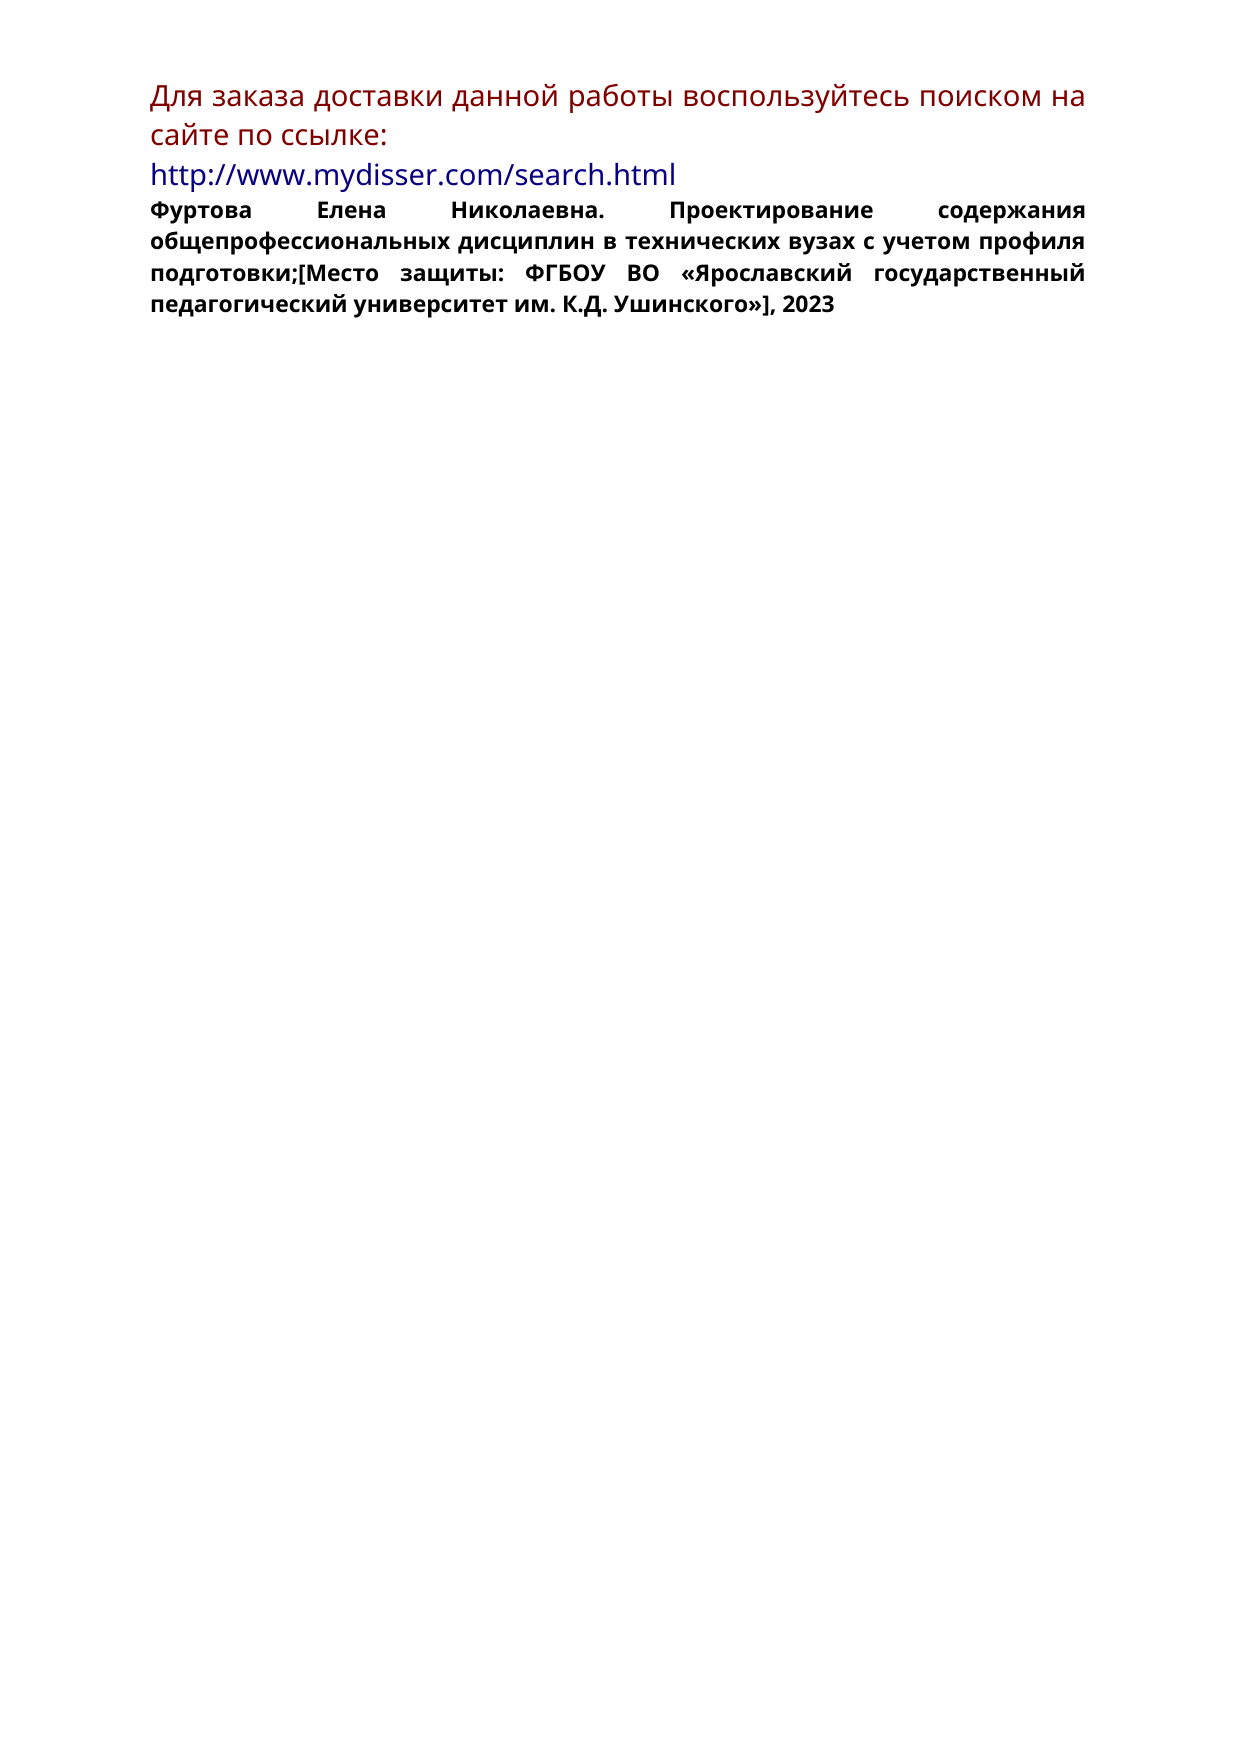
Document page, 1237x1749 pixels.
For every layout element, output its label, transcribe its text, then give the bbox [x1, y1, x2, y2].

text Фуртова Елена Николаевна. Проектирование содержания общепрофессиональных дисциплин в технических вузах с учетом профиля подготовки;[Место защиты: ФГБОУ ВО «Ярославский государственный педагогический университет им. К.Д. Ушинского»], 2023 [150, 194, 1086, 319]
